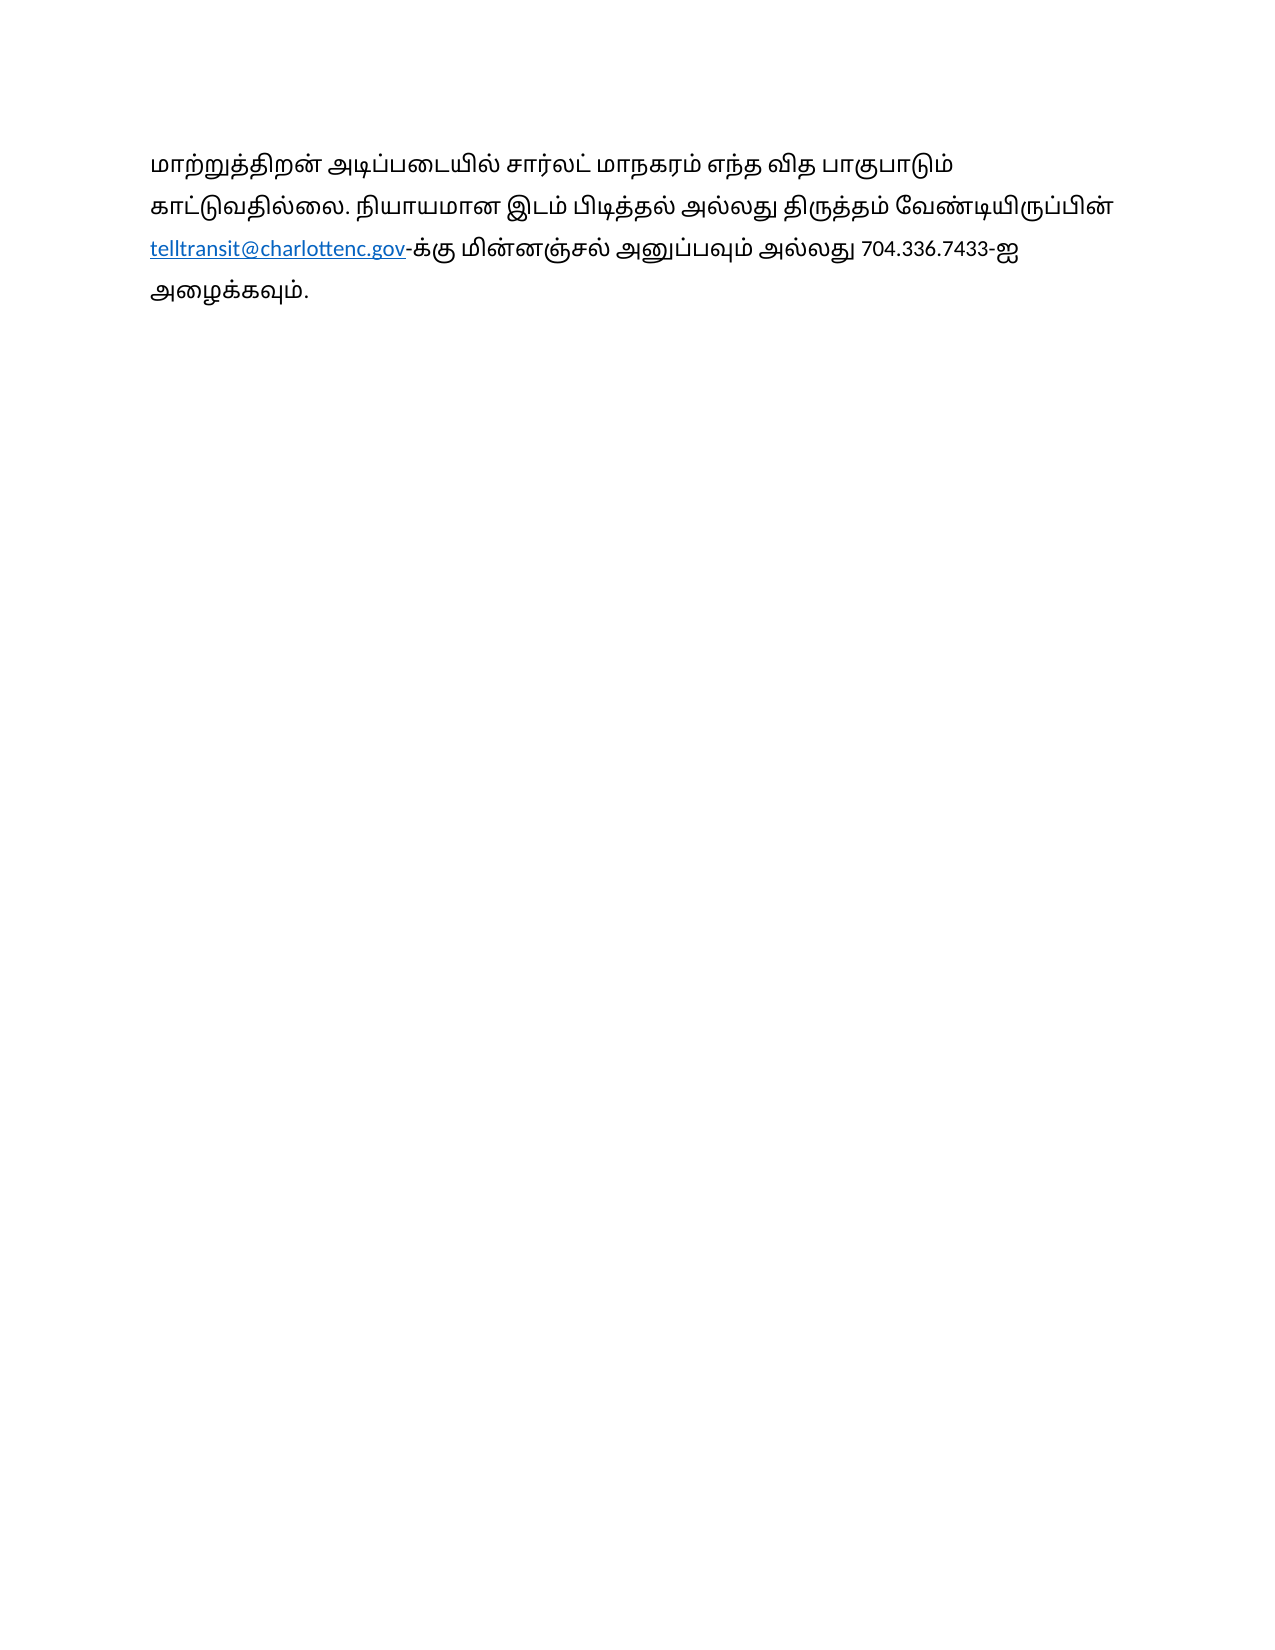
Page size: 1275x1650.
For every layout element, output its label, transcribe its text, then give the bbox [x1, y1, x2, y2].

text மாற்றுத்திறன் அடிப்படையில் சார்லட் மாநகரம் எந்த வித பாகுபாடும் காட்டுவதில்லை. நியாயமான இடம் பிடித்தல் அல்லது திருத்தம் வேண்டியிருப்பின் telltransit@charlottenc.gov-க்கு மின்னஞ்சல் அனுப்பவும் அல்லது 704.336.7433-ஐ அழைக்கவும். [150, 150, 1125, 304]
